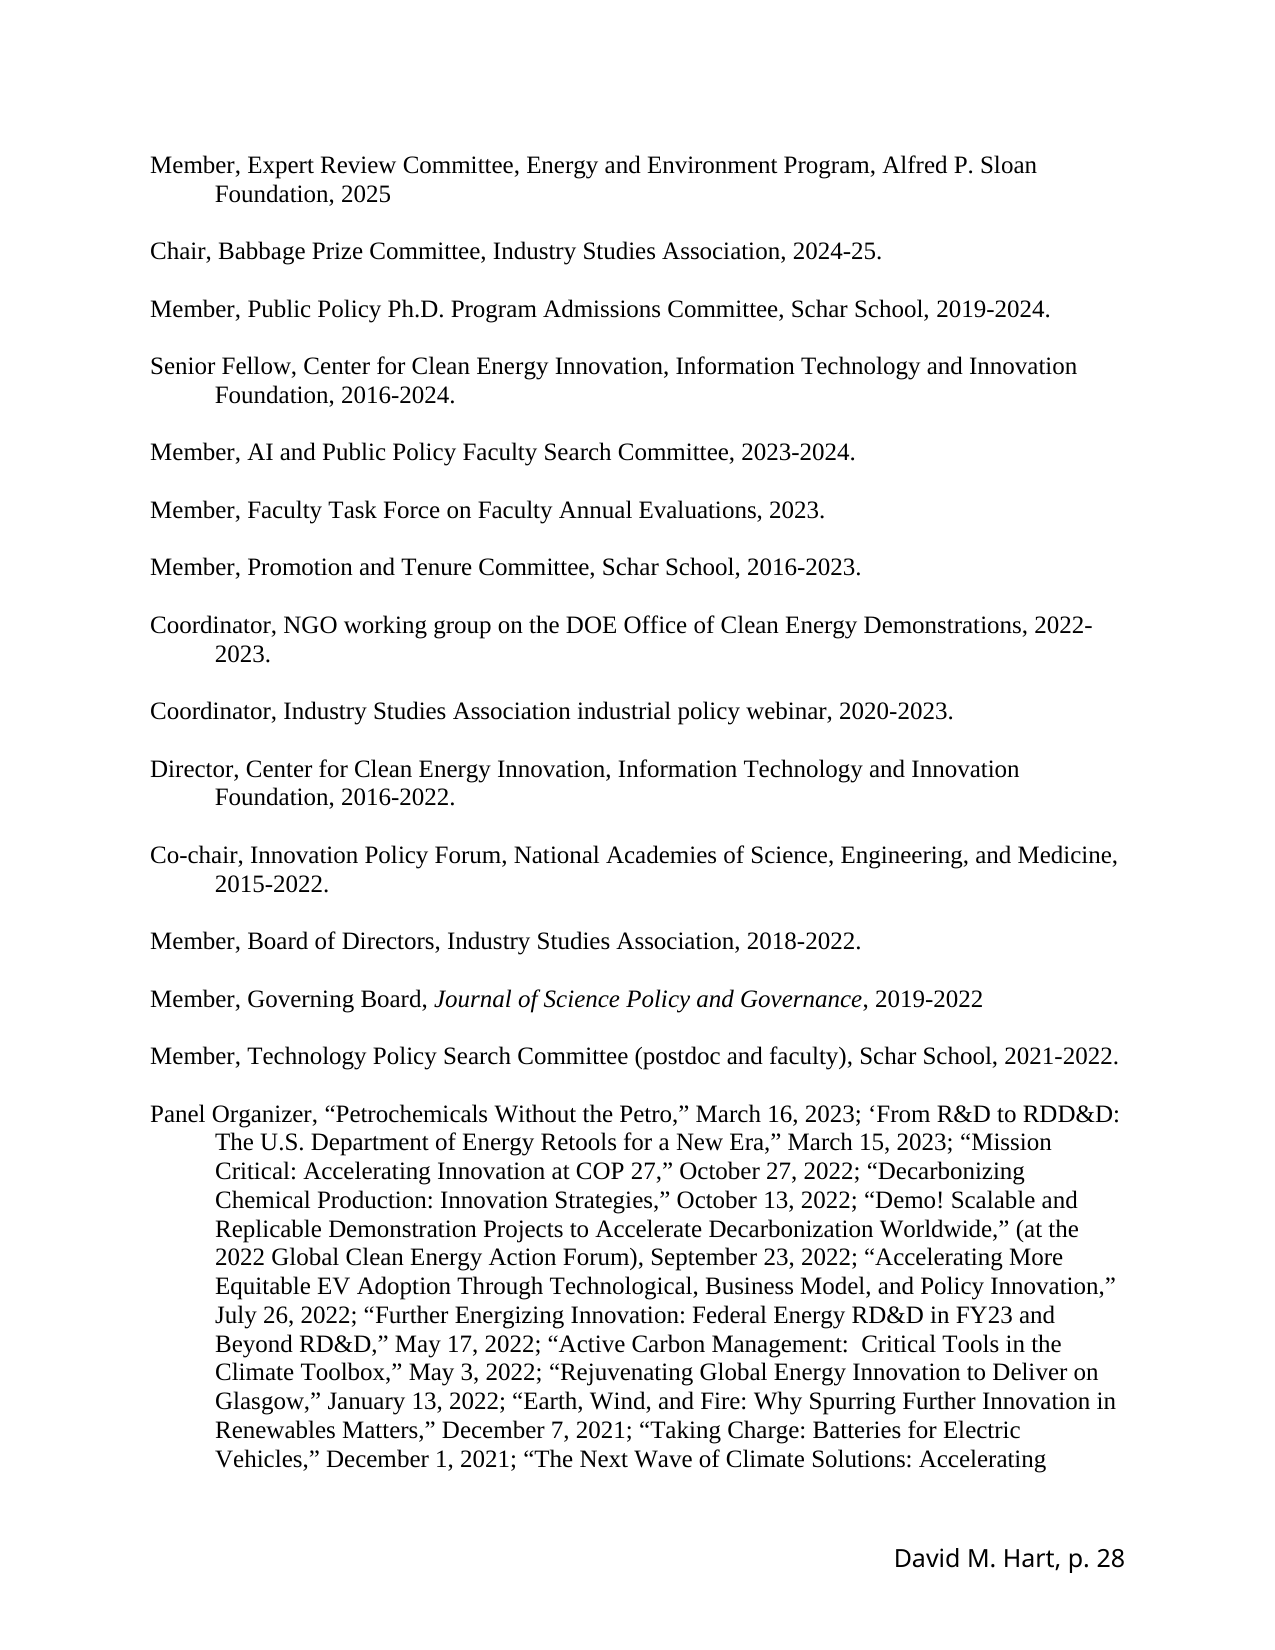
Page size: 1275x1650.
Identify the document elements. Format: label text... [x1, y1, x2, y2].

text Member, Faculty Task Force on Faculty Annual Evaluations, 2023. [150, 495, 1125, 524]
text Director, Center for Clean Energy Innovation, Information Technology and Innovation Foundation, 2016-2022. [150, 754, 1125, 811]
text Member, Expert Review Committee, Energy and Environment Program, Alfred P. Sloan Foundation, 2025 [150, 150, 1125, 207]
text Member, Public Policy Ph.D. Program Admissions Committee, Schar School, 2019-2024. [150, 294, 1125, 322]
text Chair, Babbage Prize Committee, Industry Studies Association, 2024-25. [150, 236, 1125, 265]
text Member, Promotion and Tenure Committee, Schar School, 2016-2023. [150, 552, 1125, 581]
text Coordinator, NGO working group on the DOE Office of Clean Energy Demonstrations, 2022-2023. [150, 610, 1125, 667]
text Coordinator, Industry Studies Association industrial policy webinar, 2020-2023. [150, 696, 1125, 725]
text Senior Fellow, Center for Clean Energy Innovation, Information Technology and Innovation Foundation, 2016-2024. [150, 351, 1125, 409]
text Member, AI and Public Policy Faculty Search Committee, 2023-2024. [150, 437, 1125, 466]
text Member, Governing Board, Journal of Science Policy and Governance, 2019-2022 [150, 984, 1125, 1012]
text Member, Technology Policy Search Committee (postdoc and faculty), Schar School, 2021-2022. [150, 1041, 1125, 1070]
text Member, Board of Directors, Industry Studies Association, 2018-2022. [150, 926, 1125, 955]
text Co-chair, Innovation Policy Forum, National Academies of Science, Engineering, and Medicine, 2015-2022. [150, 840, 1125, 897]
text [150, 1099, 1125, 1472]
